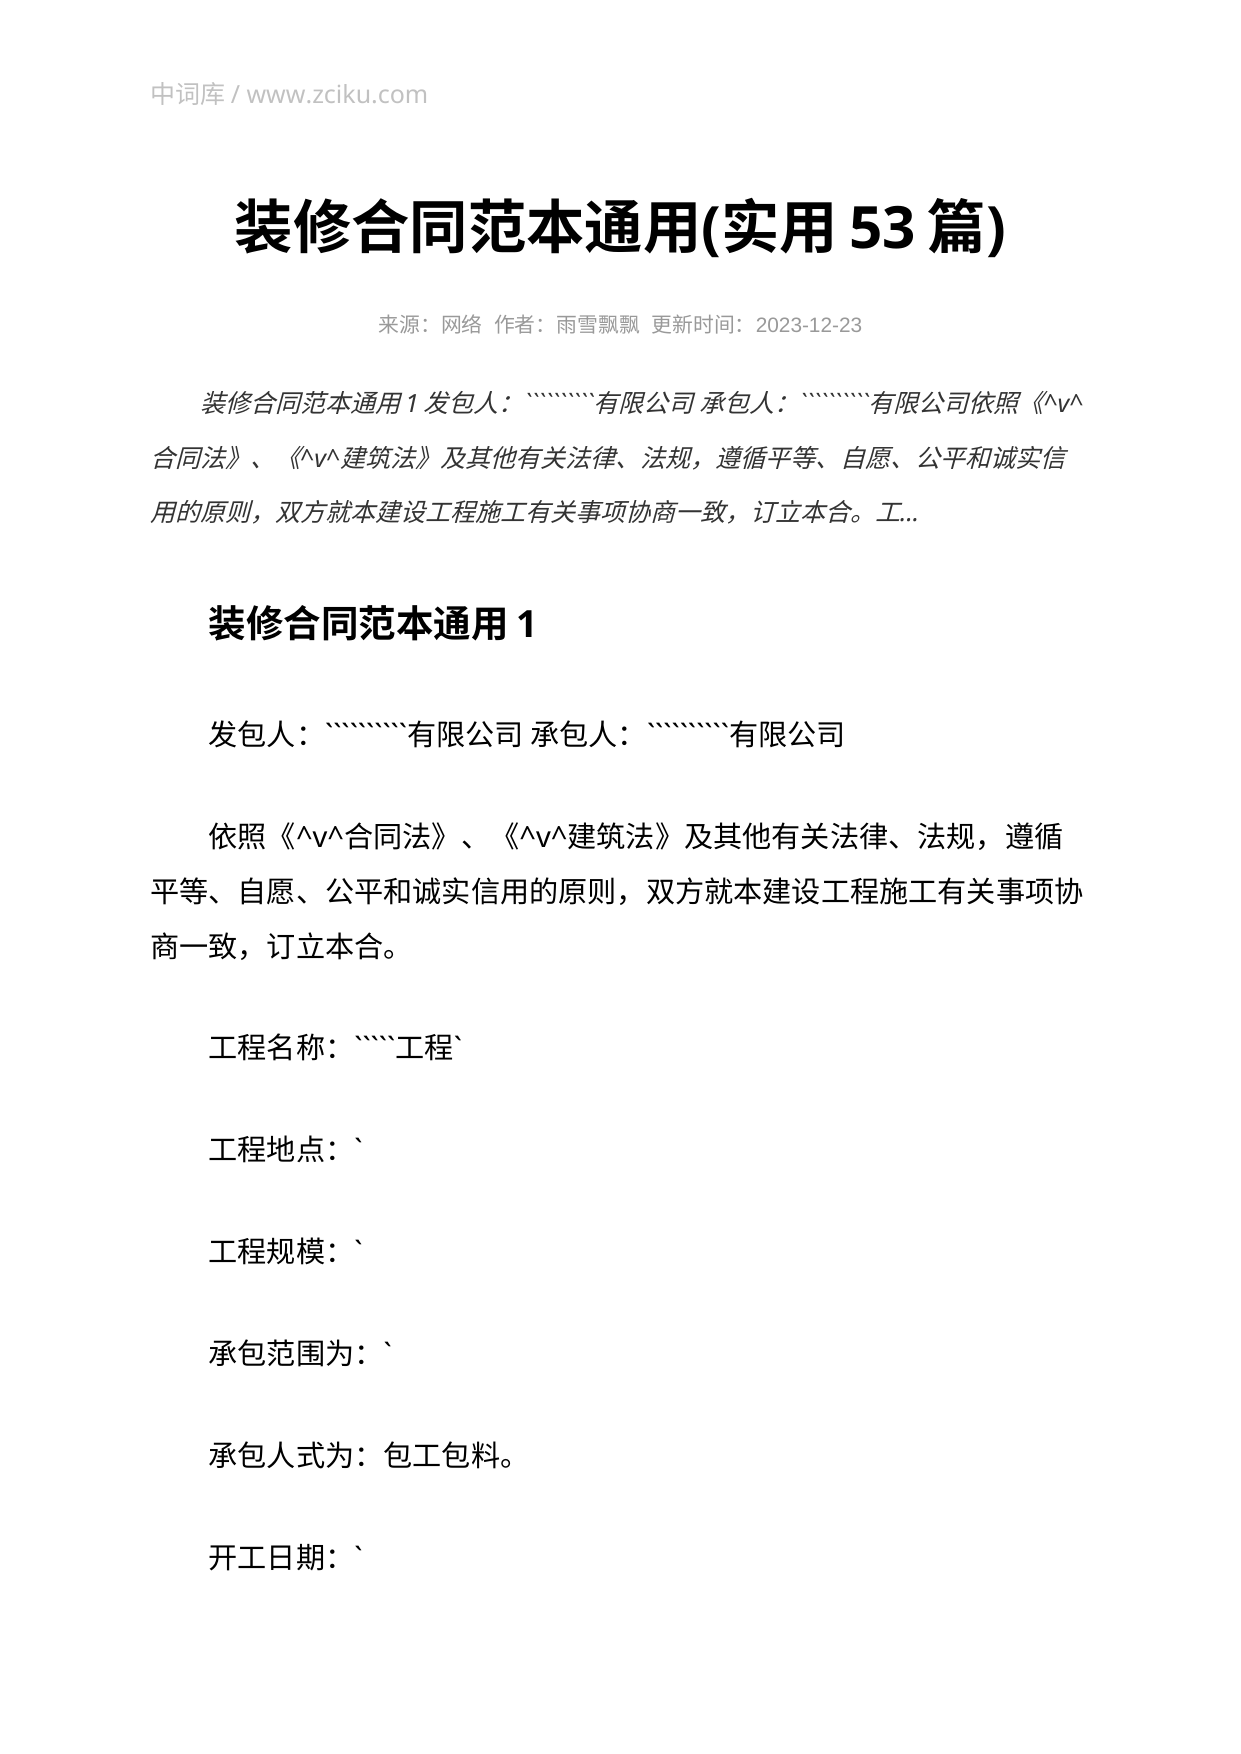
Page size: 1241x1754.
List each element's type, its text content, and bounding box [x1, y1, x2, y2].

text 工程名称：`````工程` [150, 1025, 1090, 1067]
subtitle 装修合同范本通用(实用53篇) [150, 181, 1090, 266]
text 承包范围为：` [150, 1331, 1090, 1373]
text 工程地点：` [150, 1127, 1090, 1169]
text 承包人式为：包工包料。 [150, 1433, 1090, 1475]
text 装修合同范本通用1 [150, 594, 1090, 648]
text 开工日期：` [150, 1535, 1090, 1577]
text 发包人：``````````有限公司 承包人：``````````有限公司 [150, 711, 1090, 754]
text 工程规模：` [150, 1229, 1090, 1271]
text 来源：网络 作者：雨雪飘飘 更新时间：2023-12-23 [150, 313, 1090, 337]
text 依照《^v^合同法》、《^v^建筑法》及其他有关法律、法规，遵循平等、自愿、公平和诚实信用的原则，双方就本建设工程施工有关事项协商一致，订立本合。 [150, 813, 1090, 966]
text 装修合同范本通用1发包人：``````````有限公司 承包人：``````````有限公司依照《^v^合同法》、《^v^建筑法》及其他有关法律、法规，遵循平等、自愿、公平和诚实信用的原则，双方就本建设工程施工有关事项协商一致，订立本合。工... [150, 384, 1090, 529]
